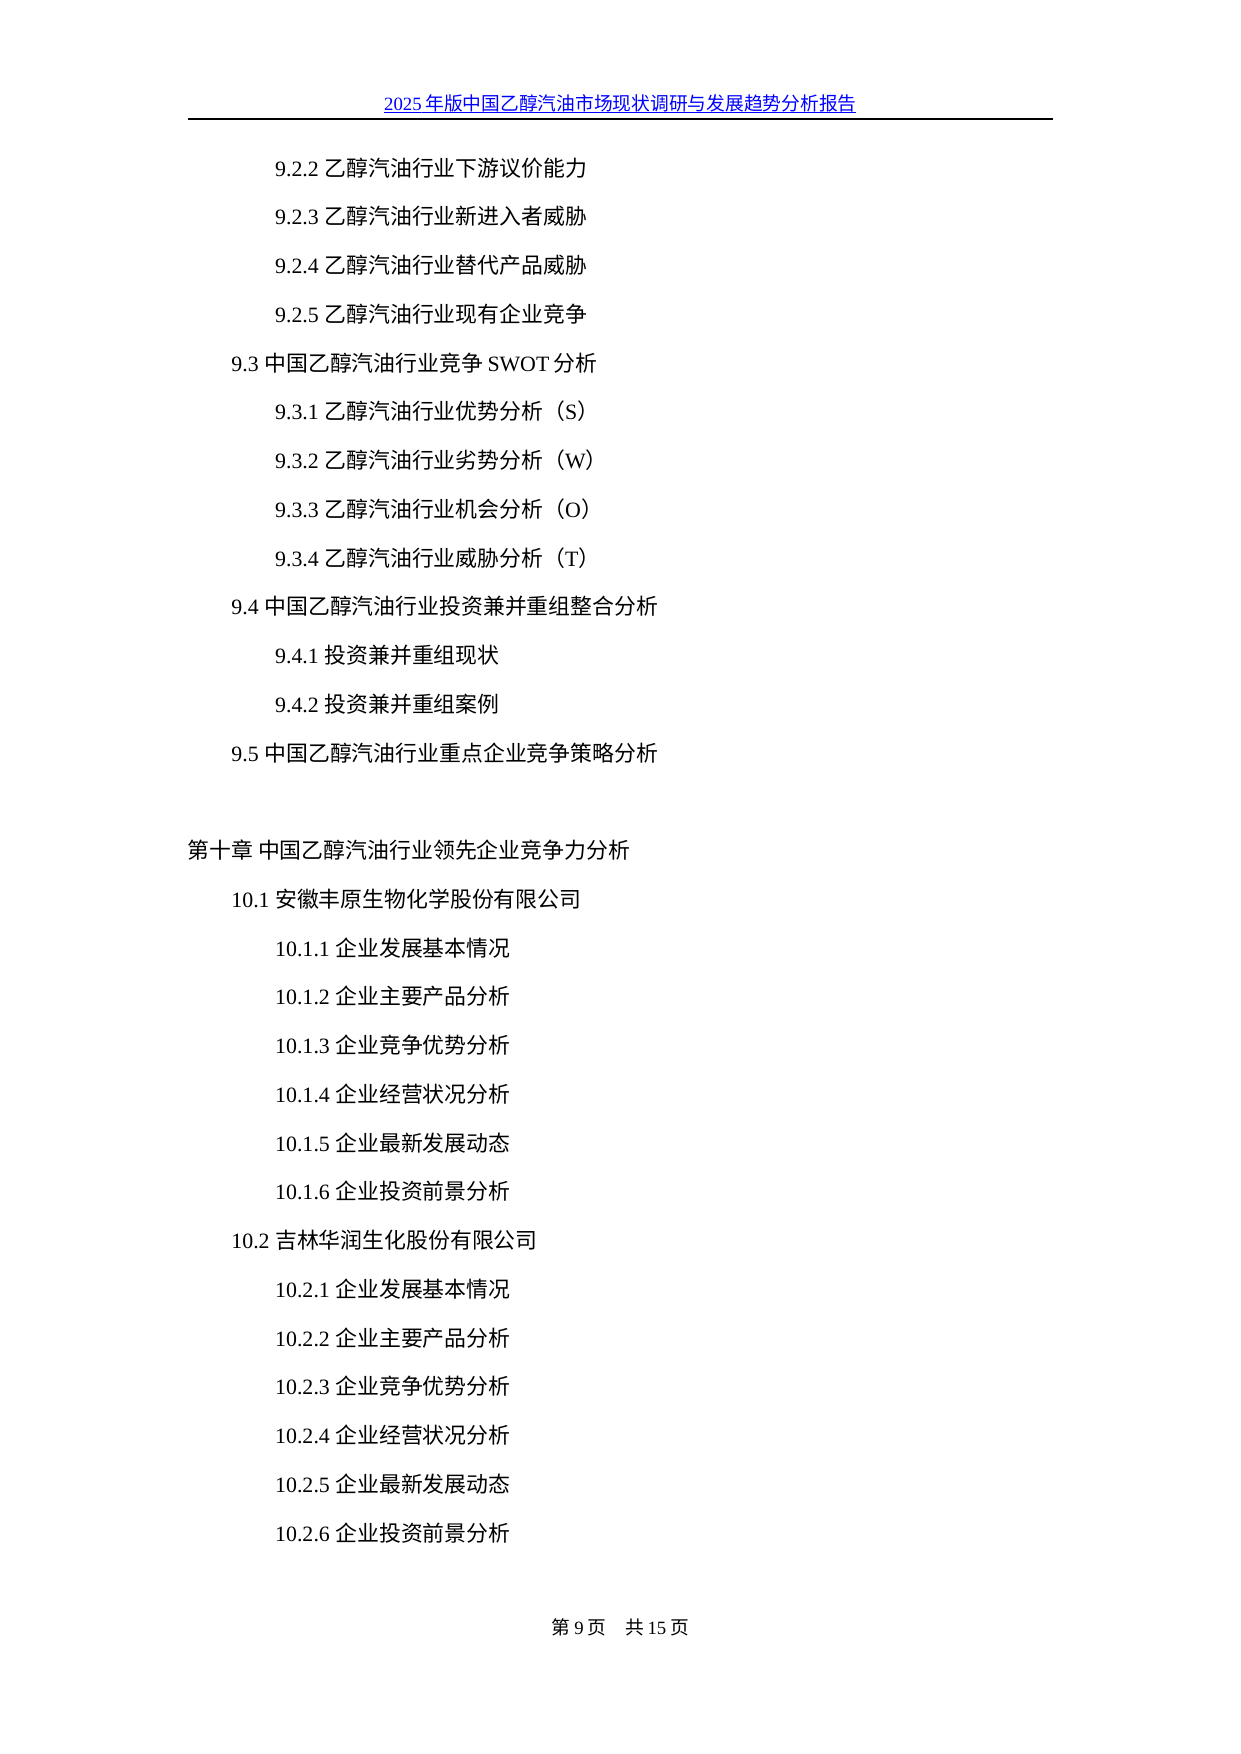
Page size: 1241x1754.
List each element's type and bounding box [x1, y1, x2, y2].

text [187, 150, 1053, 1548]
